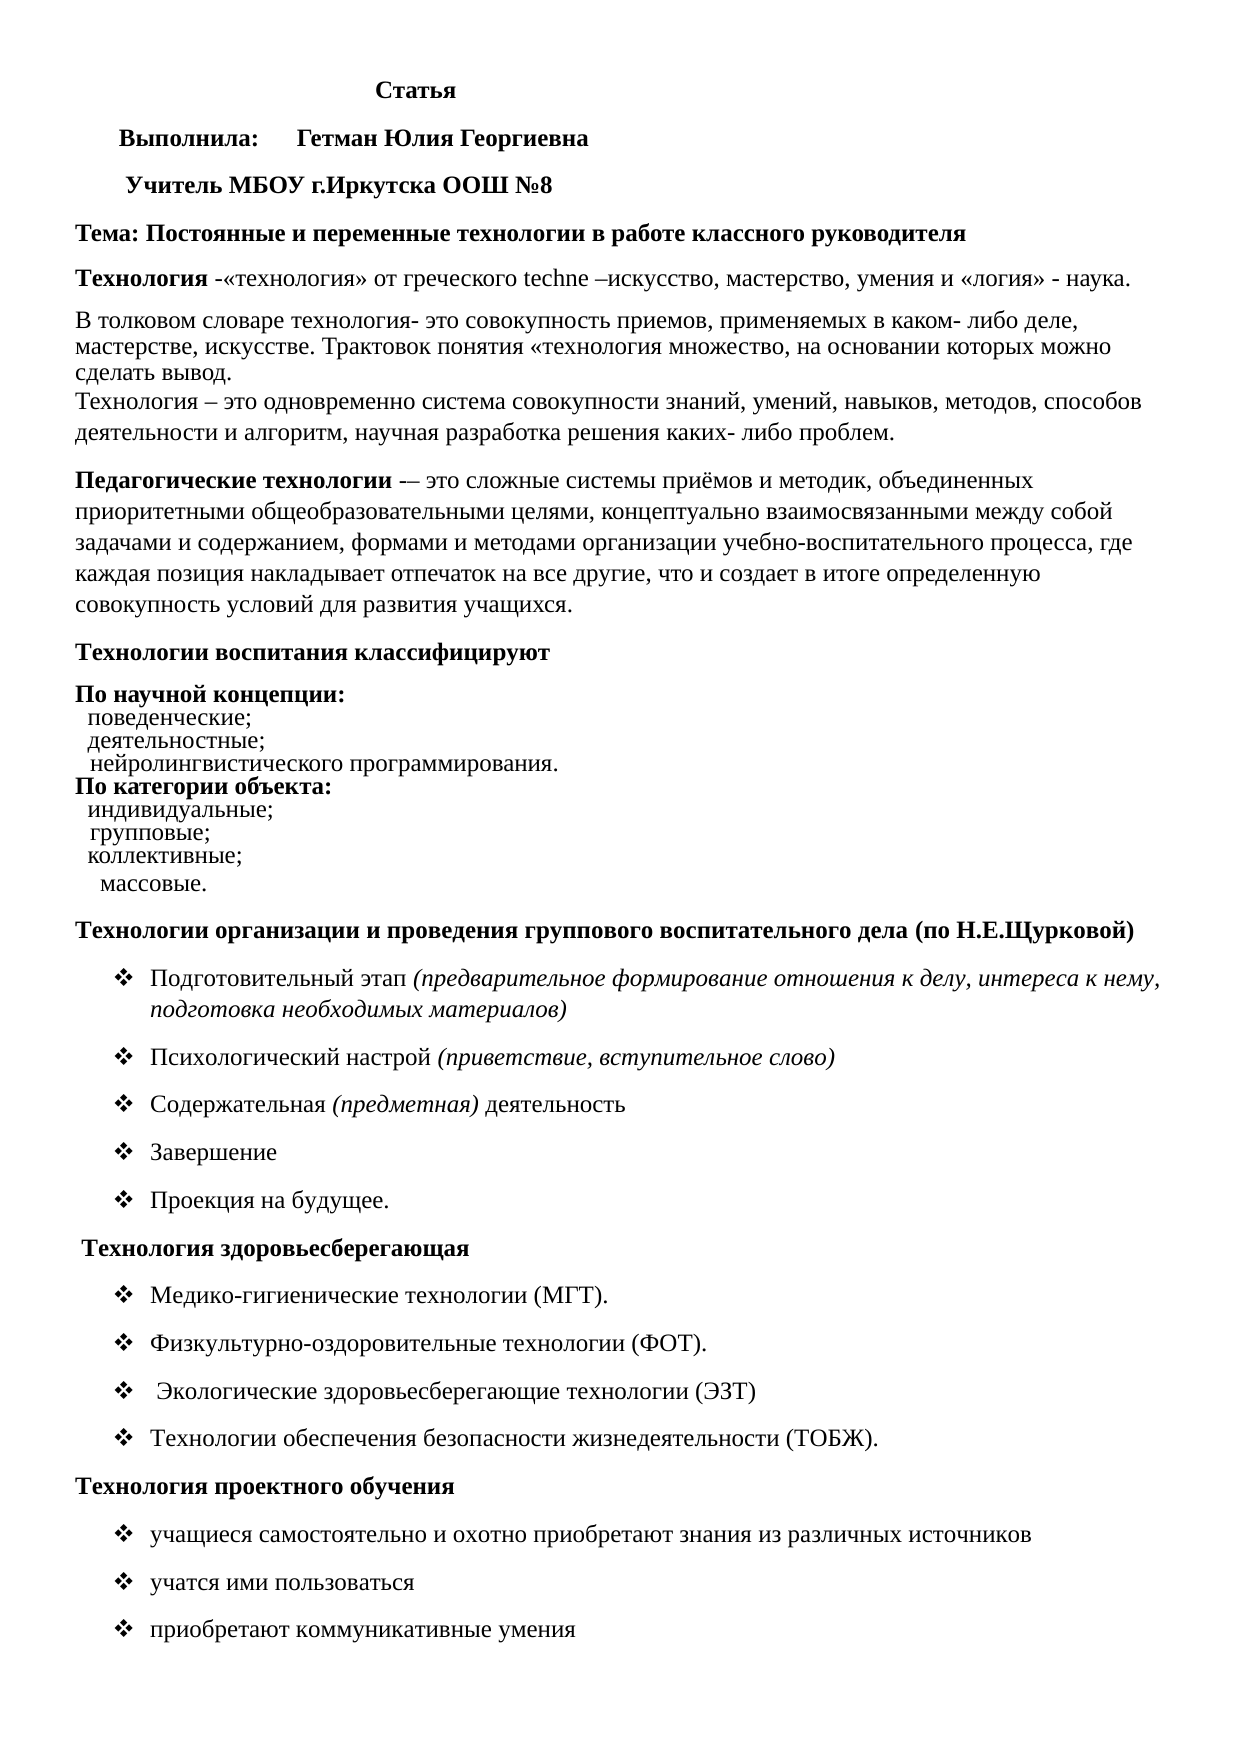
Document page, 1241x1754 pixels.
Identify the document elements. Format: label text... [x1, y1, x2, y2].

text Технология – это одновременно система совокупности знаний, умений, навыков, методов, способов деятельности и алгоритм, научная разработка решения каких- либо проблем. [75, 386, 1165, 446]
list Физкультурно-оздоровительные технологии (ФОТ). [112, 1328, 1165, 1357]
list Содержательная (предметная) деятельность [112, 1089, 1165, 1118]
text групповые; [90, 822, 1165, 845]
text Технологии воспитания классифицируют [75, 637, 1165, 665]
text индивидуальные; [75, 799, 1165, 822]
text Педагогические технологии -– это сложные системы приёмов и методик, объединенных приоритетными общеобразовательными целями, концептуально взаимосвязанными между собой задачами и содержанием, формами и методами организации учебно-воспитательного процесса, где каждая позиция накладывает отпечаток на все другие, что и создает в итоге определенную совокупность условий для развития учащихся. [75, 465, 1165, 618]
text поведенческие; [75, 707, 1165, 730]
list Технологии обеспечения безопасности жизнедеятельности (ТОБЖ). [112, 1423, 1165, 1452]
text Технология -«технология» от греческого techne –искусство, мастерство, умения и «логия» - наука. [75, 266, 1165, 292]
text коллективные; [75, 845, 1165, 868]
text Технологии организации и проведения группового воспитательного дела (по Н.Е.Щурковой) [75, 915, 1165, 944]
text Технология проектного обучения [75, 1471, 1165, 1500]
text Учитель МБОУ г.Иркутска ООШ №8 [75, 170, 1165, 199]
text Технология здоровьесберегающая [75, 1233, 1165, 1261]
text Статья [75, 75, 1165, 104]
list Подготовительный этап (предварительное формирование отношения к делу, интереса к нему, подготовка необходимых материалов) [112, 963, 1165, 1023]
text По категории объекта: [75, 776, 1165, 799]
list Медико-гигиенические технологии (МГТ). [112, 1280, 1165, 1309]
list Экологические здоровьесберегающие технологии (ЭЗТ) [112, 1376, 1165, 1404]
text Тема: Постоянные и переменные технологии в работе классного руководителя [75, 218, 1165, 247]
list Проекция на будущее. [112, 1185, 1165, 1214]
text массовые. [75, 868, 1165, 896]
list учащиеся самостоятельно и охотно приобретают знания из различных источников [112, 1519, 1165, 1548]
list Завершение [112, 1137, 1165, 1166]
list приобретают коммуникативные умения [112, 1614, 1165, 1643]
text нейролингвистического программирования. [90, 753, 1165, 776]
list учатся ими пользоваться [112, 1567, 1165, 1595]
text деятельностные; [75, 730, 1165, 753]
text По научной концепции: [75, 684, 1165, 707]
text Выполнила: Гетман Юлия Георгиевна [75, 123, 1165, 151]
text В толковом словаре технология- это совокупность приемов, применяемых в каком- либо деле, мастерстве, искусстве. Трактовок понятия «технология множество, на основании которых можно сделать вывод. [75, 308, 1165, 386]
list Психологический настрой (приветствие, вступительное слово) [112, 1042, 1165, 1071]
